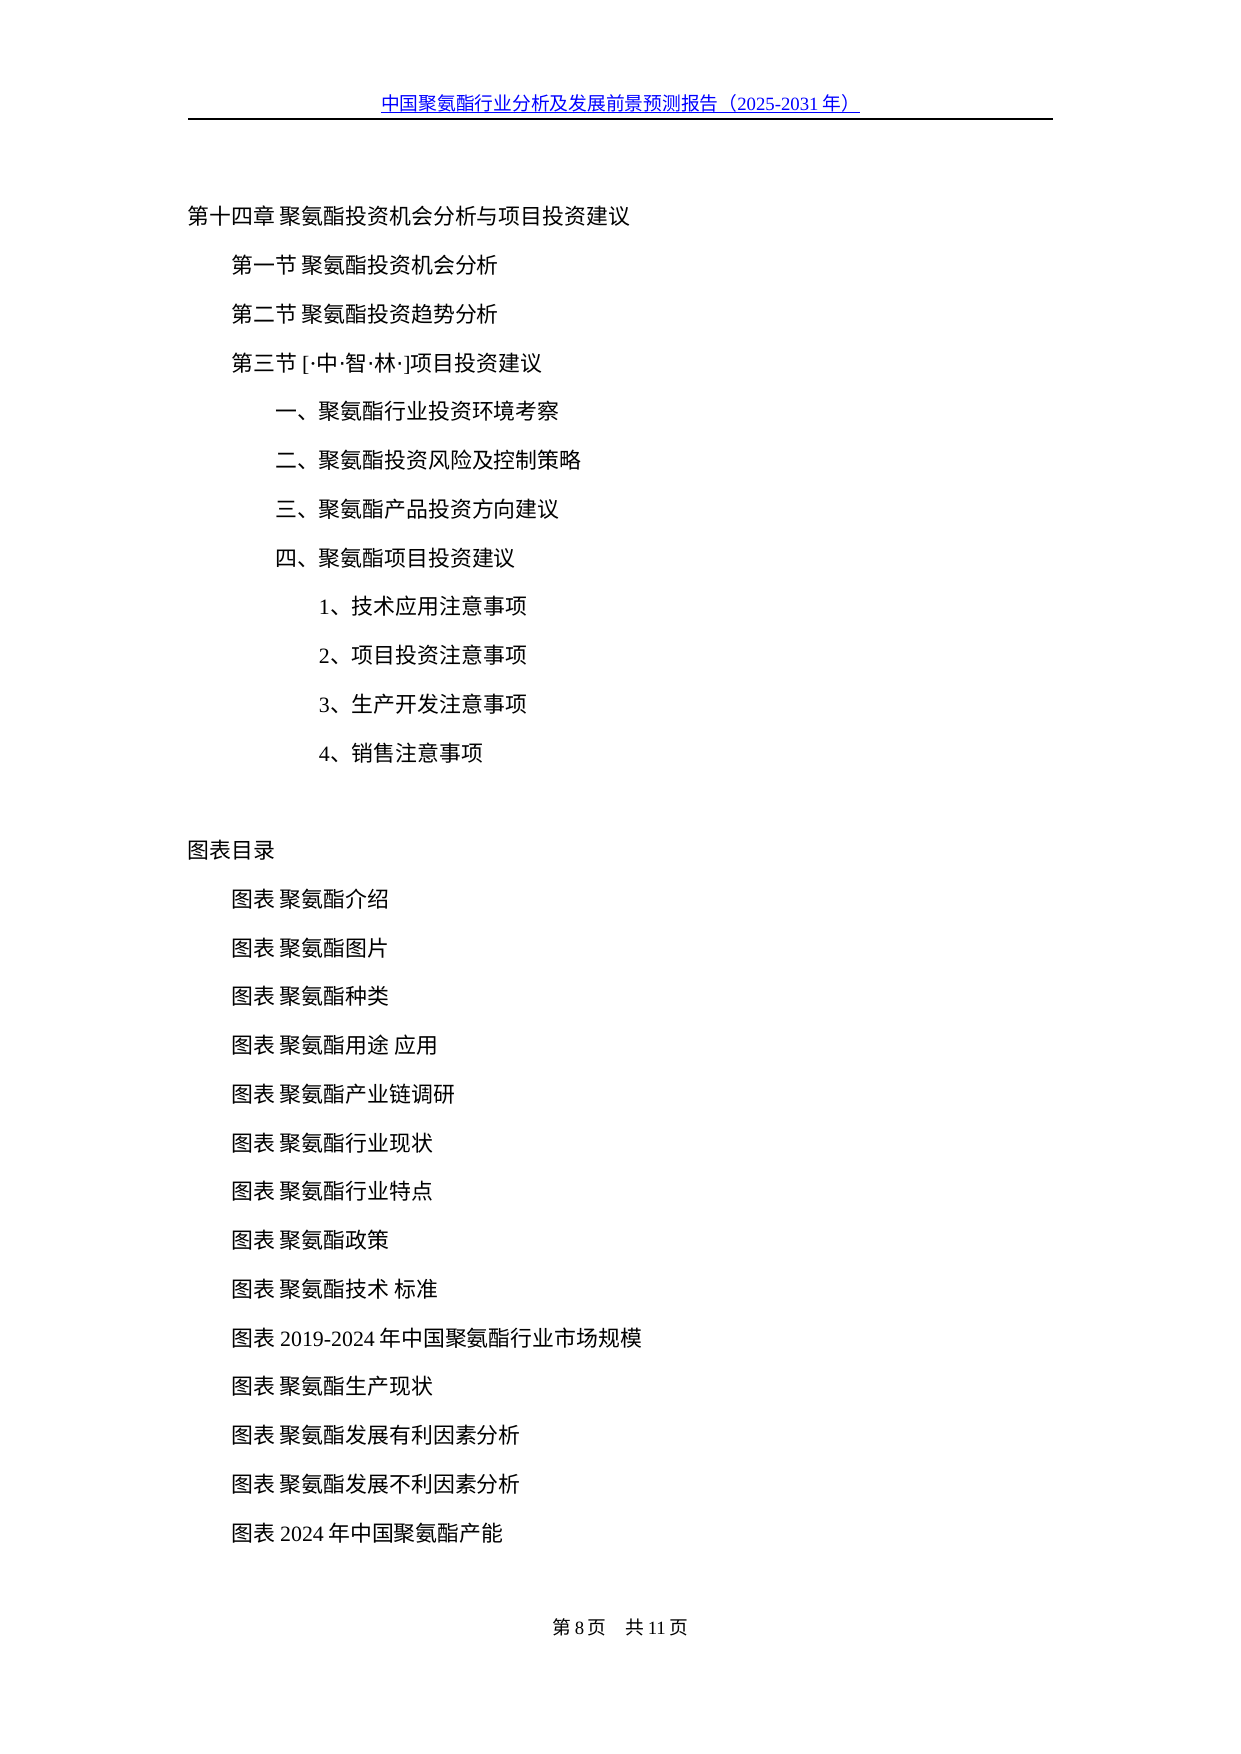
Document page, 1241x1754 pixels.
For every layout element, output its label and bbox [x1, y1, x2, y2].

text [187, 150, 1053, 1548]
